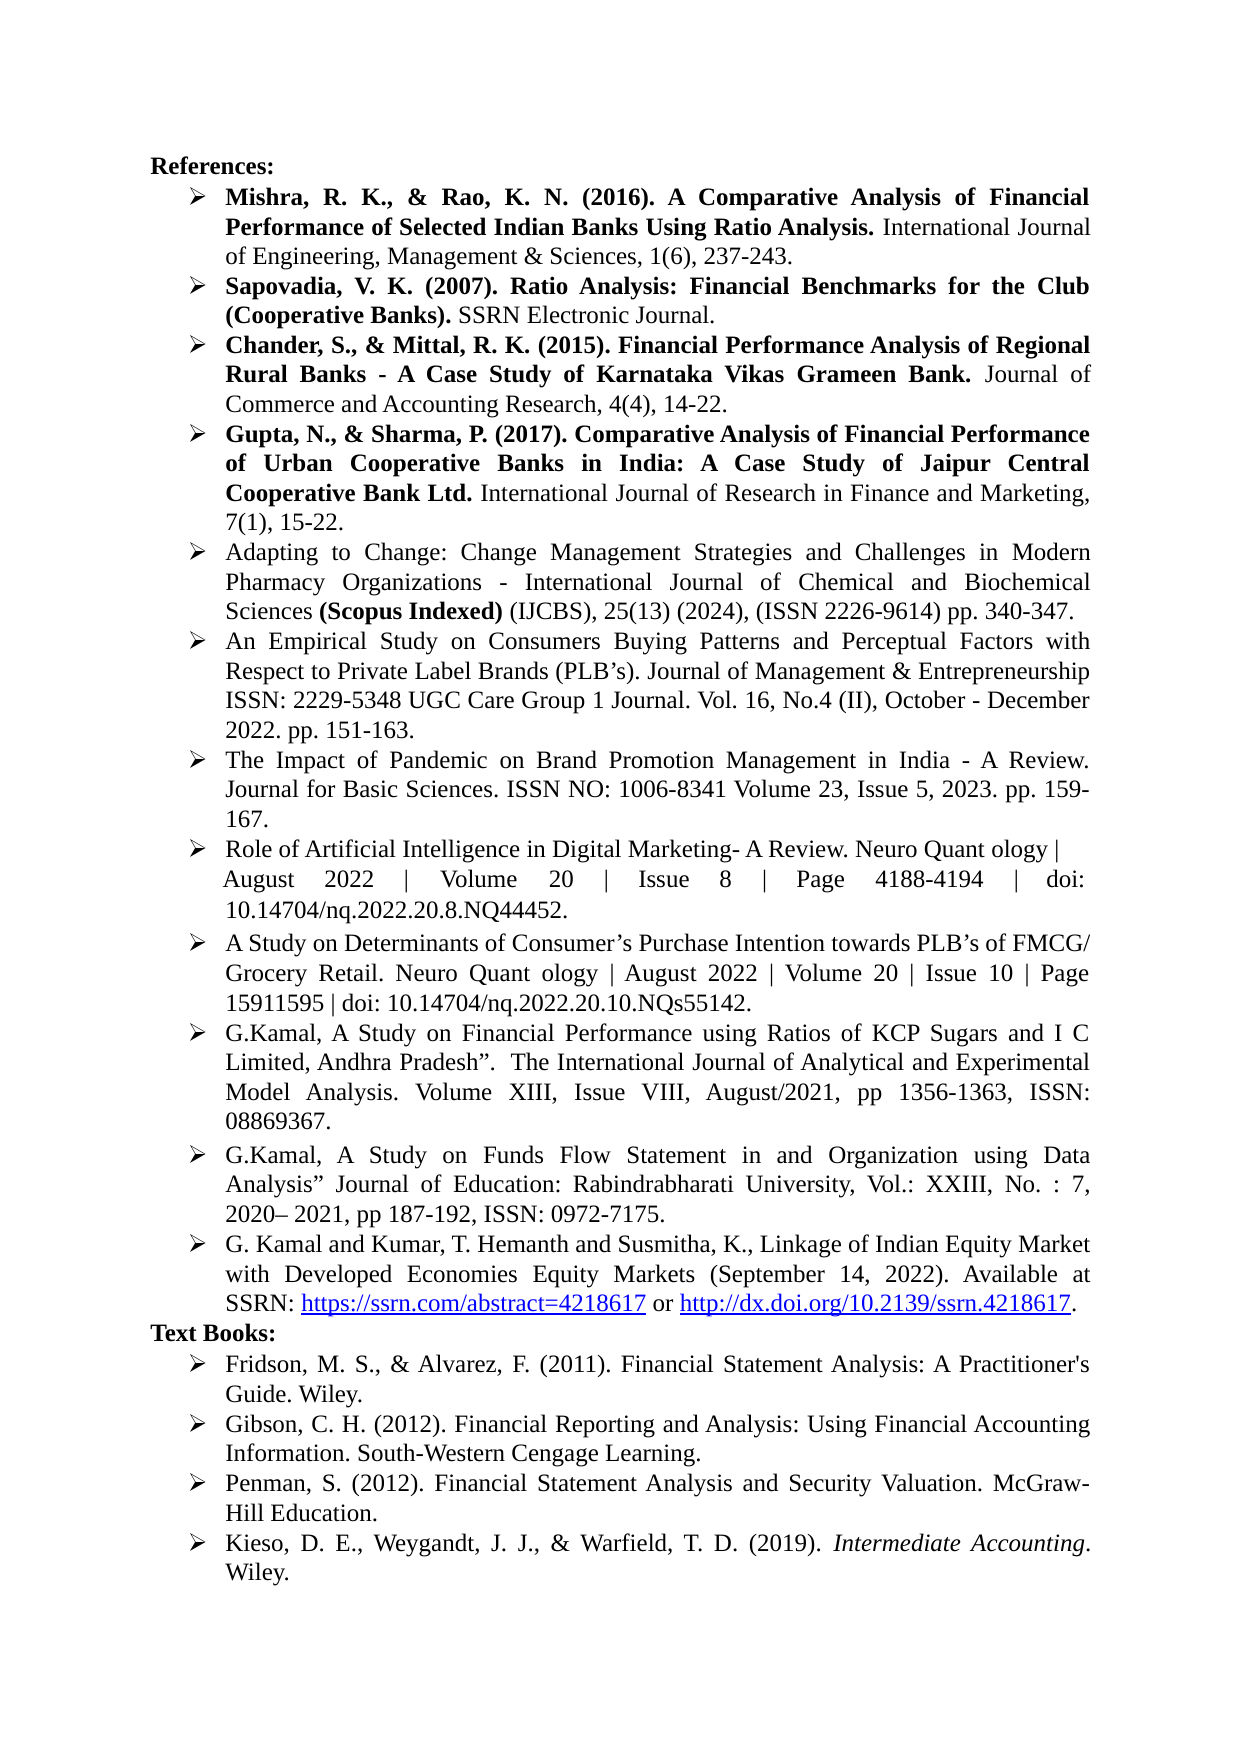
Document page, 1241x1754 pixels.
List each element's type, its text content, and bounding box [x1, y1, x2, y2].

list Adapting to Change: Change Management Strategies and Challenges in Modern Pharmacy Organizations - International Journal of Chemical and Biochemical Sciences (Scopus Indexed) (IJCBS), 25(13) (2024), (ISSN 2226-9614) pp. 340-347. [188, 537, 1091, 625]
list G.Kamal, A Study on Funds Flow Statement in and Organization using Data Analysis” Journal of Education: Rabindrabharati University, Vol.: XXIII, No. : 7, 2020– 2021, pp 187-192, ISSN: 0972-7175. [188, 1140, 1091, 1228]
text August 2022 | Volume 20 | Issue 8 | Page 4188-4194 | doi: [150, 864, 1091, 893]
list Kieso, D. E., Weygandt, J. J., & Warfield, T. D. (2019). Intermediate Accounting. Wiley. [188, 1528, 1091, 1586]
list Fridson, M. S., & Alvarez, F. (2011). Financial Statement Analysis: A Practitioner's Guide. Wiley. [188, 1349, 1091, 1407]
list Mishra, R. K., & Rao, K. N. (2016). A Comparative Analysis of Financial Performance of Selected Indian Banks Using Ratio Analysis. International Journal of Engineering, Management & Sciences, 1(6), 237-243. [188, 182, 1091, 270]
list The Impact of Pandemic on Brand Promotion Management in India - A Review. Journal for Basic Sciences. ISSN NO: 1006-8341 Volume 23, Issue 5, 2023. pp. 159-167. [188, 745, 1091, 833]
text Text Books: [150, 1318, 1091, 1347]
list Gibson, C. H. (2012). Financial Reporting and Analysis: Using Financial Accounting Information. South-Western Cengage Learning. [188, 1409, 1091, 1467]
text 10.14704/nq.2022.20.8.NQ44452. [225, 895, 1091, 924]
list Sapovadia, V. K. (2007). Ratio Analysis: Financial Benchmarks for the Club (Cooperative Banks). SSRN Electronic Journal. [188, 271, 1091, 329]
list Chander, S., & Mittal, R. K. (2015). Financial Performance Analysis of Regional Rural Banks - A Case Study of Karnataka Vikas Grameen Bank. Journal of Commerce and Accounting Research, 4(4), 14-22. [188, 330, 1091, 418]
list An Empirical Study on Consumers Buying Patterns and Perceptual Factors with Respect to Private Label Brands (PLB’s). Journal of Management & Entrepreneurship ISSN: 2229-5348 UGC Care Group 1 Journal. Vol. 16, No.4 (II), October - December 2022. pp. 151-163. [188, 626, 1091, 744]
list Penman, S. (2012). Financial Statement Analysis and Security Valuation. McGraw-Hill Education. [188, 1468, 1091, 1527]
list G.Kamal, A Study on Financial Performance using Ratios of KCP Sugars and I C Limited, Andhra Pradesh”. The International Journal of Analytical and Experimental Model Analysis. Volume XIII, Issue VIII, August/2021, pp 1356-1363, ISSN: 08869367. [188, 1018, 1091, 1135]
list G. Kamal and Kumar, T. Hemanth and Susmitha, K., Linkage of Indian Equity Market with Developed Economies Equity Markets (September 14, 2022). Available at SSRN: https://ssrn.com/abstract=4218617 or http://dx.doi.org/10.2139/ssrn.4218617. [188, 1229, 1091, 1317]
text References: [150, 151, 1091, 180]
list A Study on Determinants of Consumer’s Purchase Intention towards PLB’s of FMCG/ Grocery Retail. Neuro Quant ology | August 2022 | Volume 20 | Issue 10 | Page 15911595 | doi: 10.14704/nq.2022.20.10.NQs55142. [188, 928, 1091, 1016]
list Gupta, N., & Sharma, P. (2017). Comparative Analysis of Financial Performance of Urban Cooperative Banks in India: A Case Study of Jaipur Central Cooperative Bank Ltd. International Journal of Research in Finance and Marketing, 7(1), 15-22. [188, 419, 1091, 536]
list Role of Artificial Intelligence in Digital Marketing- A Review. Neuro Quant ology | [188, 834, 1091, 863]
